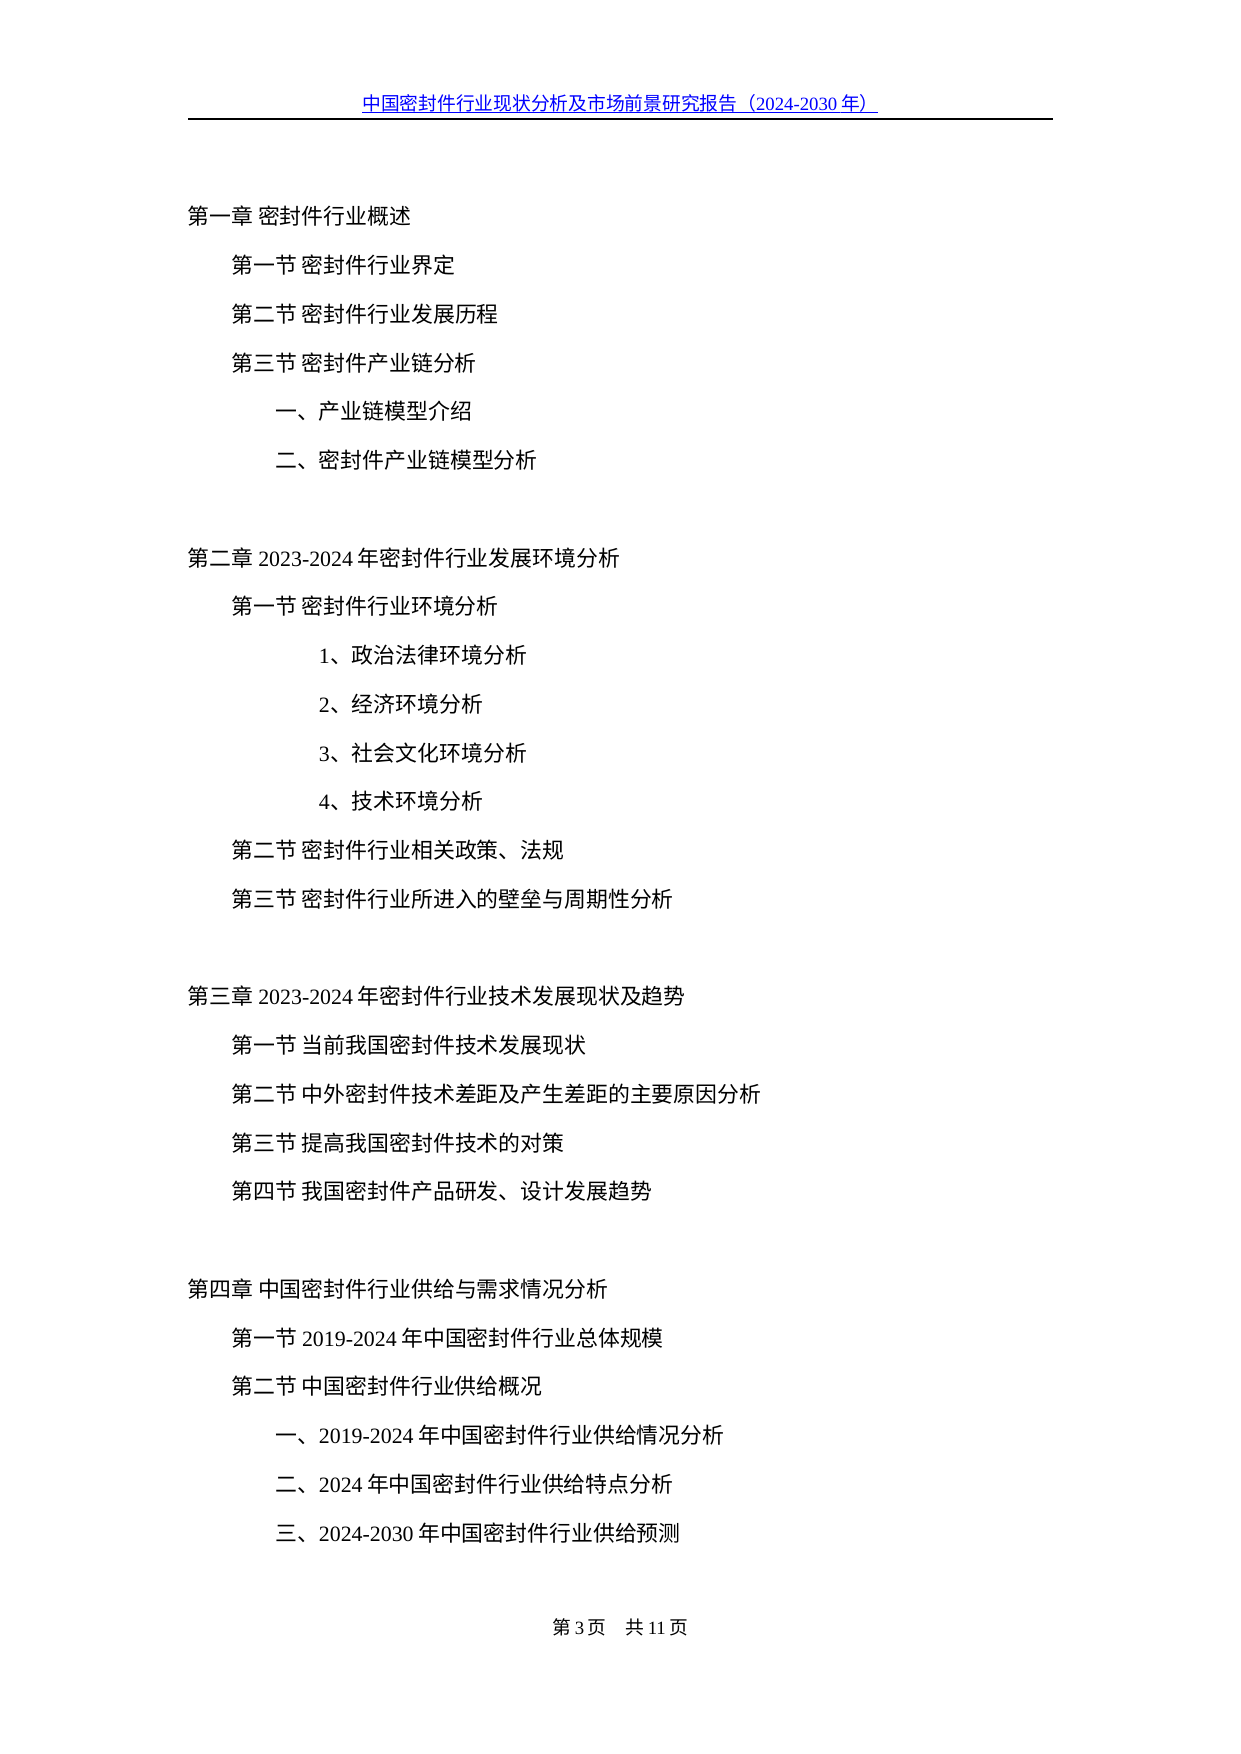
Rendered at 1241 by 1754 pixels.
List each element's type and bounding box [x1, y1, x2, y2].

text [187, 150, 1053, 1548]
